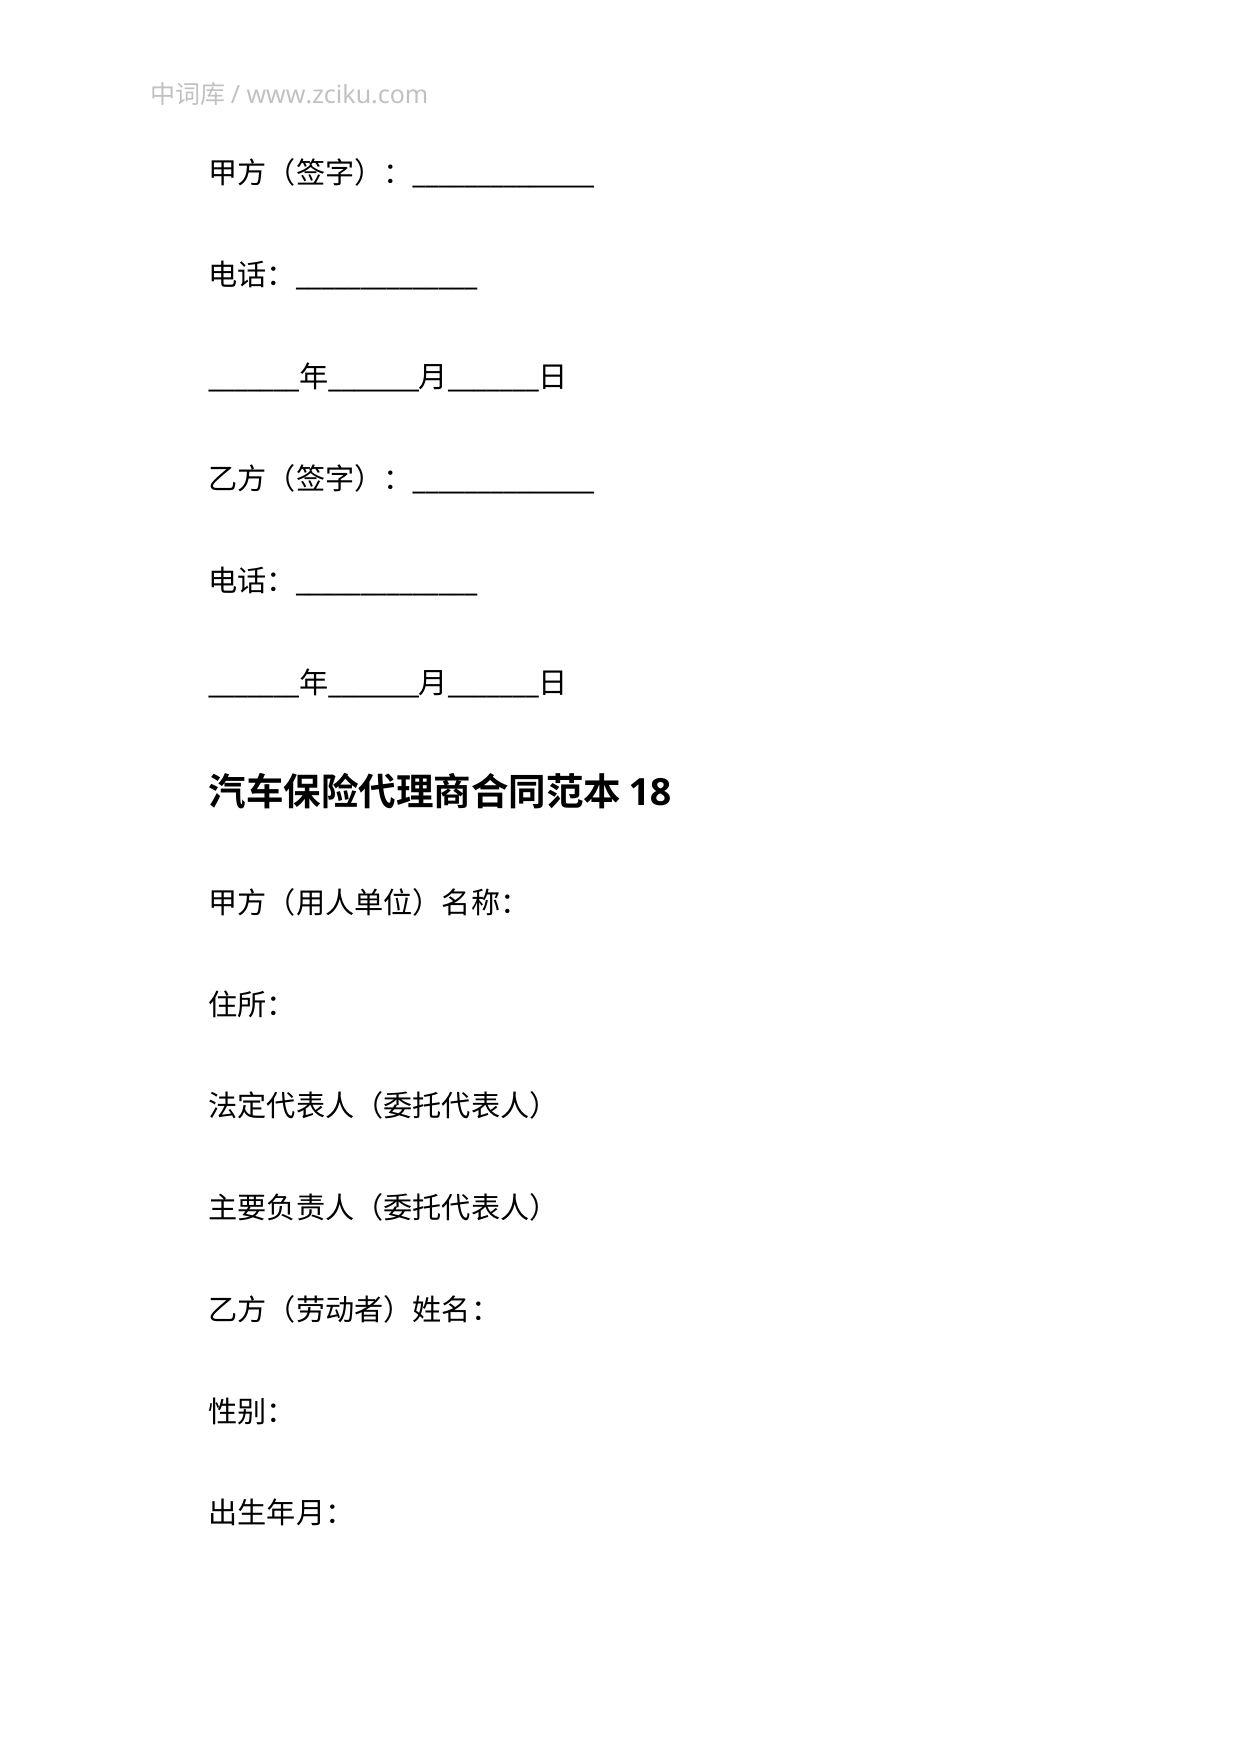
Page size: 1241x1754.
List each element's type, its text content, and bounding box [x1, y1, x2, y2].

text 法定代表人（委托代表人） [150, 1083, 1090, 1125]
text 性别： [150, 1388, 1090, 1431]
text 甲方（用人单位）名称： [150, 879, 1090, 922]
text 住所： [150, 981, 1090, 1023]
text 电话：______________ [150, 252, 1090, 294]
text 乙方（劳动者）姓名： [150, 1287, 1090, 1329]
text 乙方（签字）：______________ [150, 456, 1090, 498]
text 出生年月： [150, 1490, 1090, 1532]
text 甲方（签字）：______________ [150, 150, 1090, 192]
text 汽车保险代理商合同范本18 [150, 762, 1090, 816]
text 主要负责人（委托代表人） [150, 1185, 1090, 1227]
text _______年_______月_______日 [150, 354, 1090, 396]
text 电话：______________ [150, 558, 1090, 600]
text _______年_______月_______日 [150, 660, 1090, 702]
